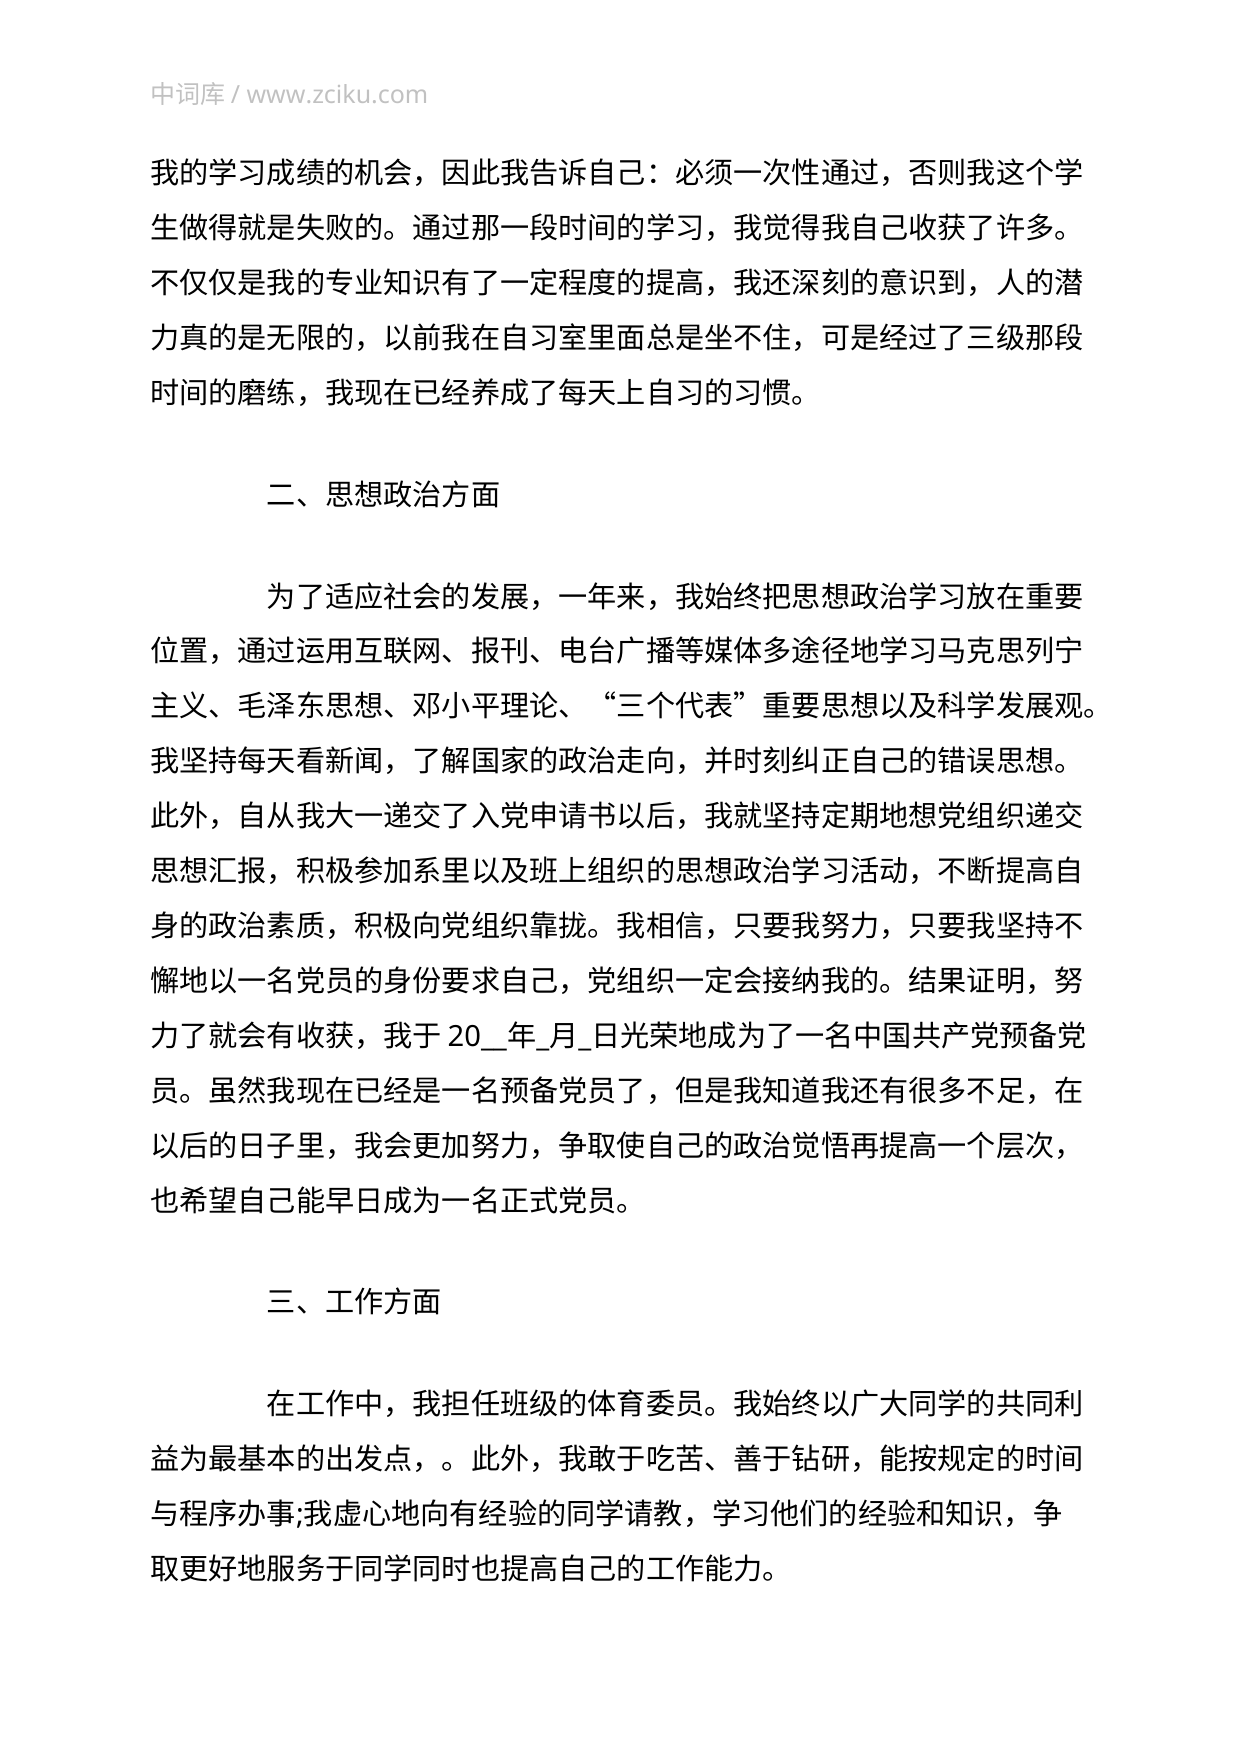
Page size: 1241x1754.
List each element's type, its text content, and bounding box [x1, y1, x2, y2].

text 为了适应社会的发展，一年来，我始终把思想政治学习放在重要位置，通过运用互联网、报刊、电台广播等媒体多途径地学习马克思列宁主义、毛泽东思想、邓小平理论、“三个代表”重要思想以及科学发展观。我坚持每天看新闻，了解国家的政治走向，并时刻纠正自己的错误思想。此外，自从我大一递交了入党申请书以后，我就坚持定期地想党组织递交思想汇报，积极参加系里以及班上组织的思想政治学习活动，不断提高自身的政治素质，积极向党组织靠拢。我相信，只要我努力，只要我坚持不懈地以一名党员的身份要求自己，党组织一定会接纳我的。结果证明，努力了就会有收获，我于20__年_月_日光荣地成为了一名中国共产党预备党员。虽然我现在已经是一名预备党员了，但是我知道我还有很多不足，在以后的日子里，我会更加努力，争取使自己的政治觉悟再提高一个层次，也希望自己能早日成为一名正式党员。 [150, 573, 1090, 1219]
text 二、思想政治方面 [150, 471, 1090, 514]
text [150, 150, 1090, 412]
text 在工作中，我担任班级的体育委员。我始终以广大同学的共同利益为最基本的出发点，。此外，我敢于吃苦、善于钻研，能按规定的时间与程序办事;我虚心地向有经验的同学请教，学习他们的经验和知识，争取更好地服务于同学同时也提高自己的工作能力。 [150, 1381, 1090, 1588]
text 三、工作方面 [150, 1279, 1090, 1321]
